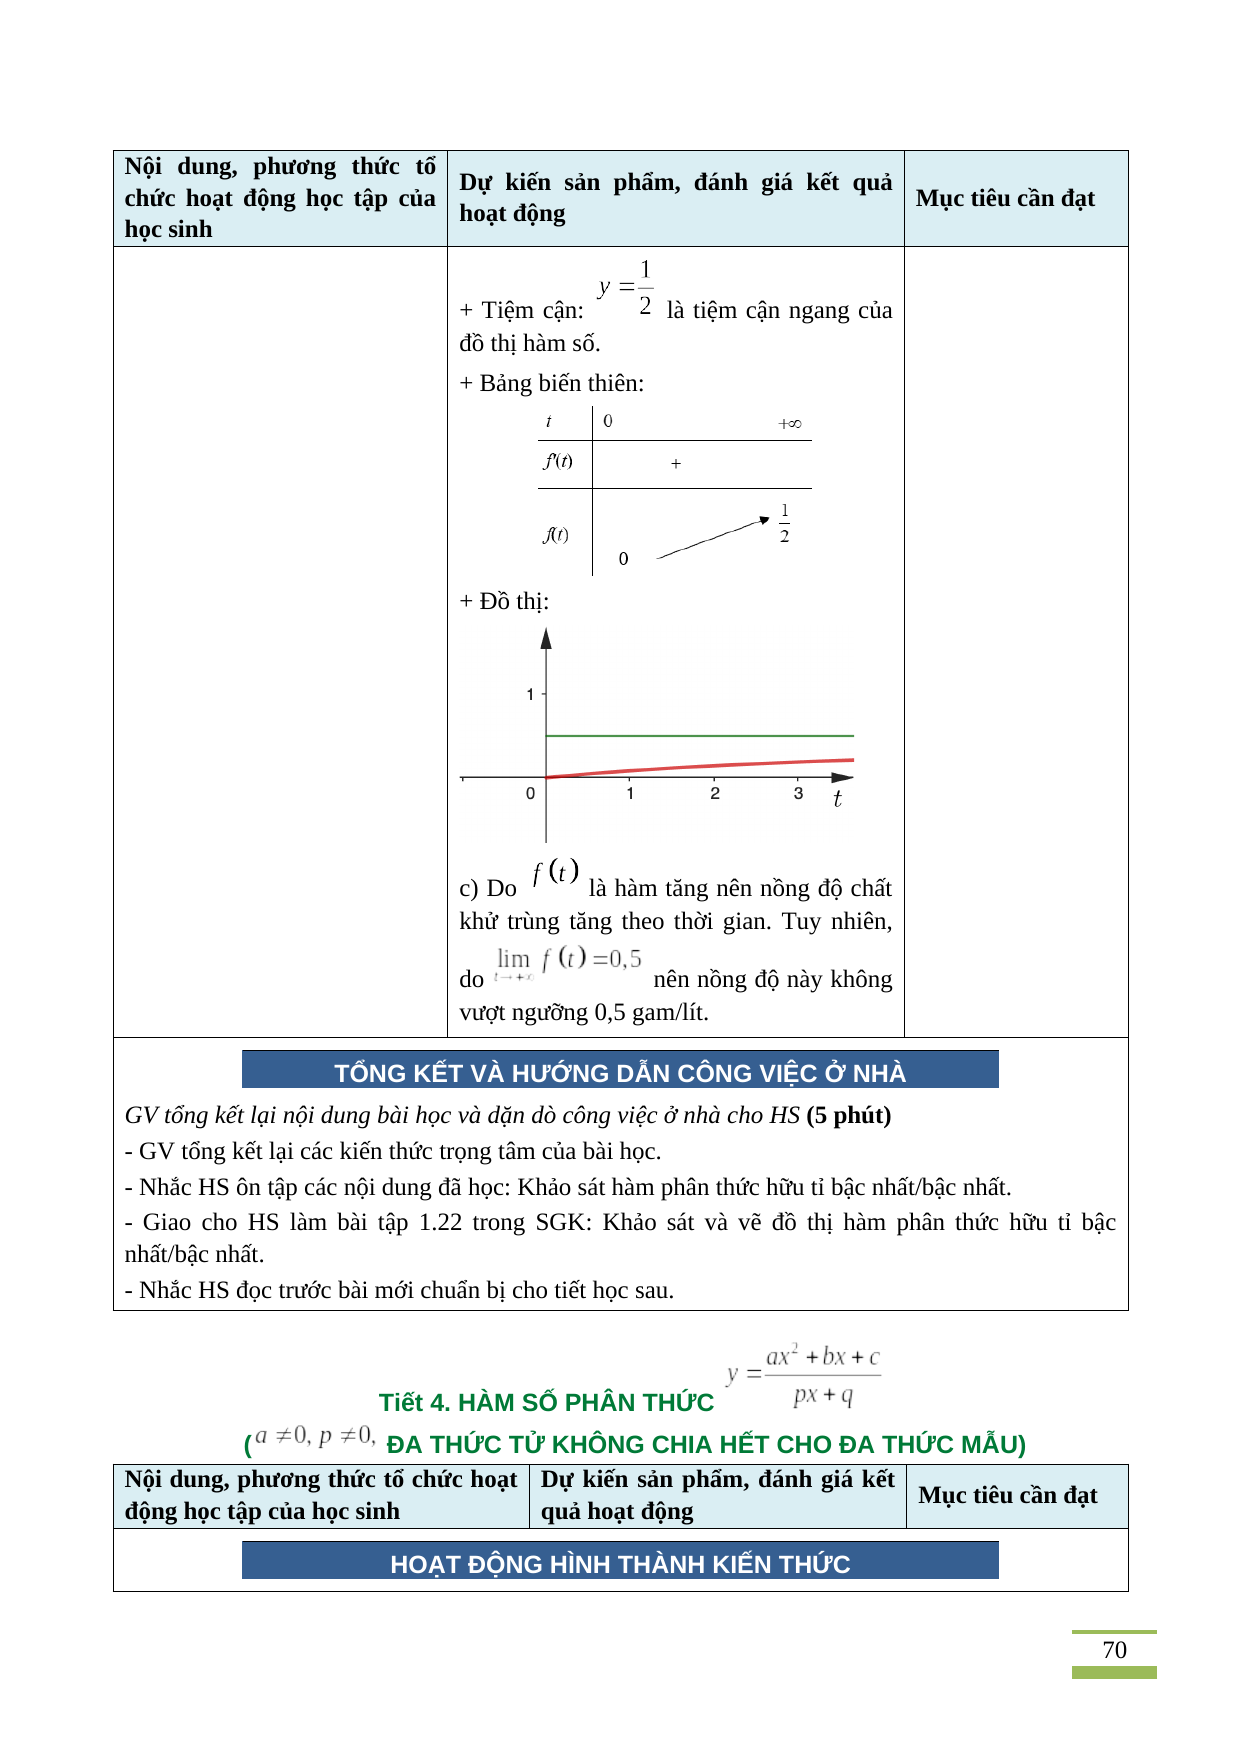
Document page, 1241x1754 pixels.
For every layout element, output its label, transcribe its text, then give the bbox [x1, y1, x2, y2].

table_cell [114, 247, 447, 1037]
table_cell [114, 1529, 1128, 1591]
picture [459, 625, 855, 843]
picture [532, 406, 821, 576]
table_header Mục tiêu cần đạt [905, 151, 1128, 246]
table_header Nội dung, phương thức tổ chức hoạt động học tập của học sinh [114, 151, 447, 246]
table_cell TỔNG KẾT VÀ HƯỚNG DẪN CÔNG VIỆC Ở NHÀ GV tổng kết lại nội dung bài học và dặn dò công việc ở nhà cho HS (5 phút) - GV tổng kết lại các kiến thức trọng tâm của bài học. - Nhắc HS ôn tập các nội dung đã học: Khảo sát hàm phân thức hữu tỉ bậc nhất/bậc nhất. - Giao cho HS làm bài tập 1.22 trong SGK: Khảo sát và vẽ đồ thị hàm phân thức hữu tỉ bậc nhất/bậc nhất. - Nhắc HS đọc trước bài mới chuẩn bị cho tiết học sau. [114, 1038, 1128, 1310]
table_header Dự kiến sản phẩm, đánh giá kết quả hoạt động [530, 1465, 906, 1528]
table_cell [905, 247, 1128, 1037]
table_header Mục tiêu cần đạt [907, 1465, 1128, 1528]
table_header Nội dung, phương thức tổ chức hoạt động học tập của học sinh [114, 1465, 529, 1528]
subtitle Tiết 4. HÀM SỐ PHÂN THỨC ( ĐA THỨC TỬ KHÔNG CHIA HẾT CHO ĐA THỨC MẪU) [142, 1336, 1128, 1459]
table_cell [448, 247, 904, 1037]
table_header Dự kiến sản phẩm, đánh giá kết quả hoạt động [448, 151, 904, 246]
